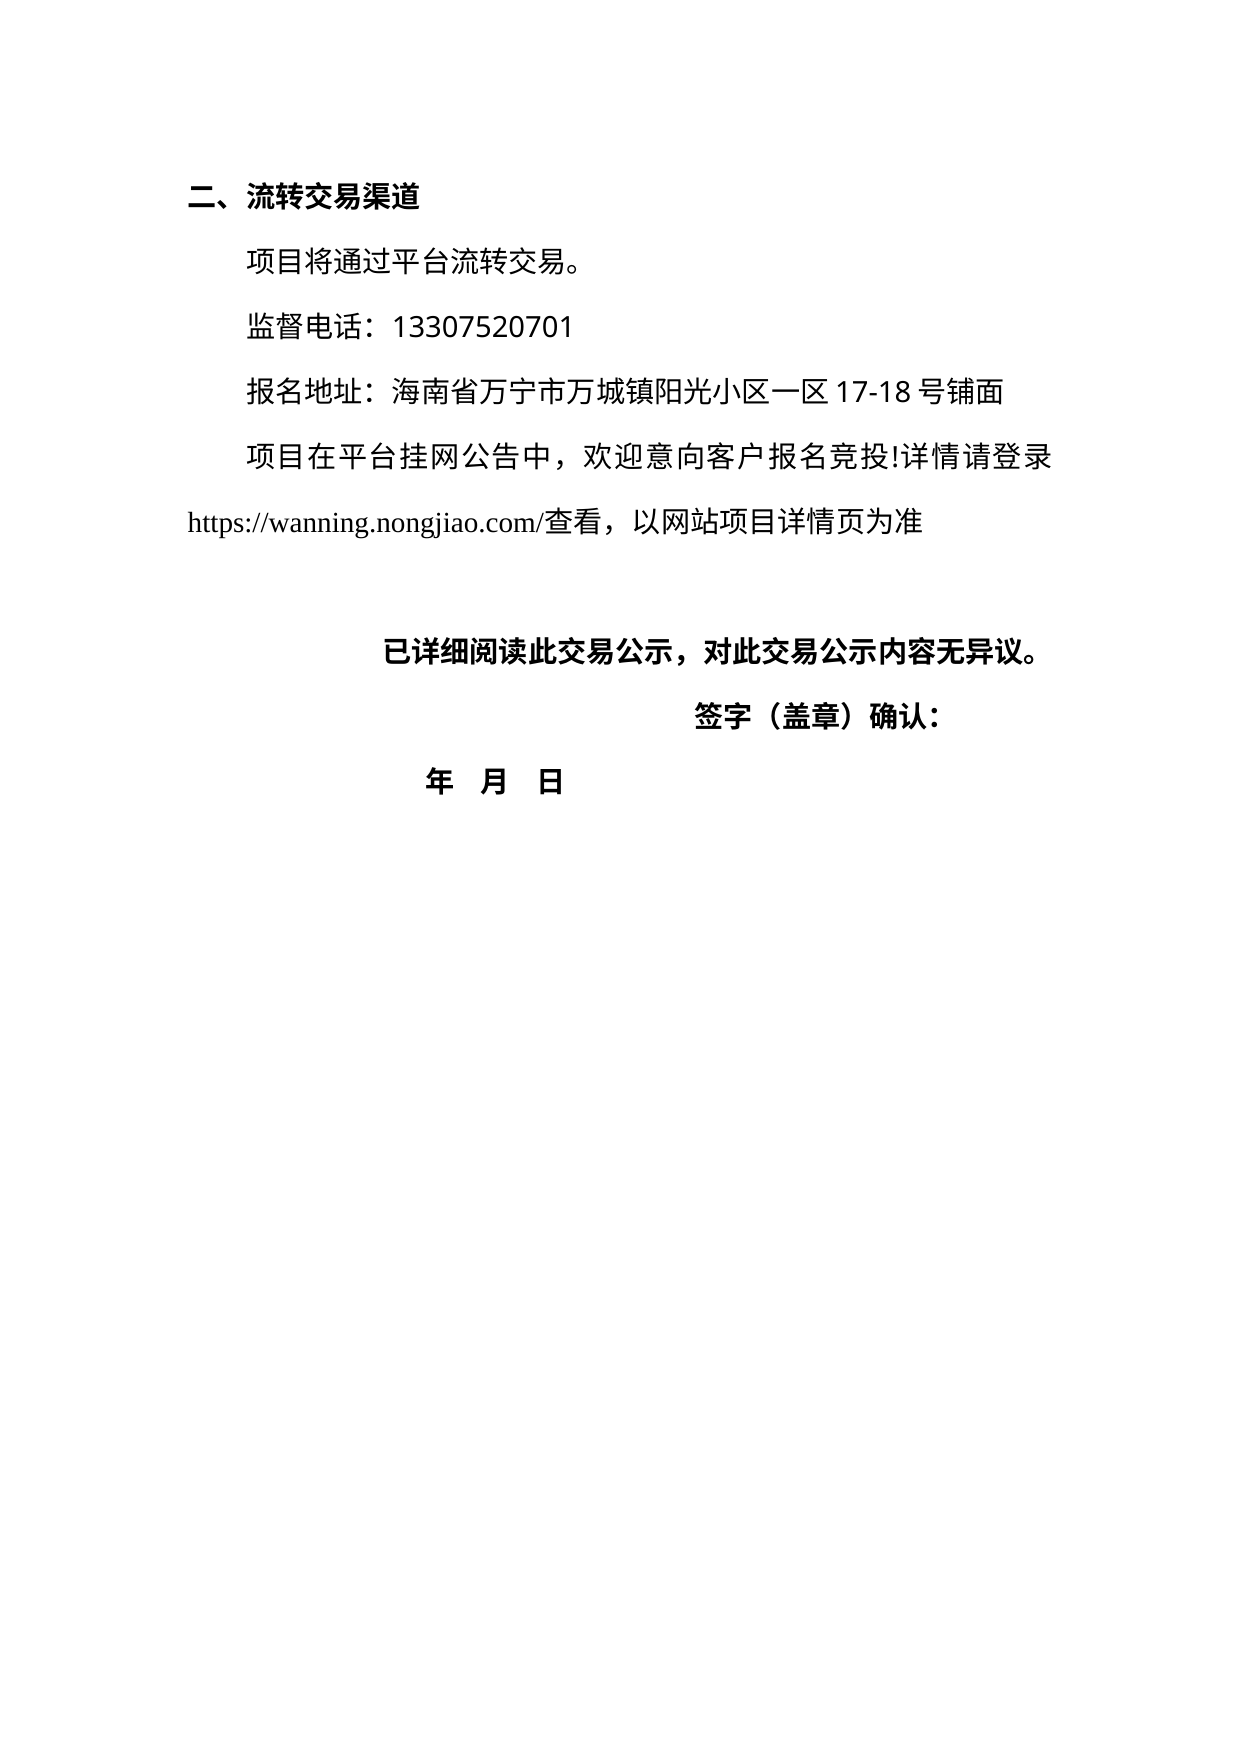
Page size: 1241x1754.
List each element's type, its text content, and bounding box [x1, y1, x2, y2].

text 项目将通过平台流转交易。 [187, 227, 1053, 292]
text 二、流转交易渠道 [187, 162, 1053, 227]
text 监督电话：13307520701 [187, 292, 1053, 357]
text 报名地址：海南省万宁市万城镇阳光小区一区17-18号铺面 [187, 357, 1053, 422]
text 项目在平台挂网公告中，欢迎意向客户报名竞投!详情请登录 https://wanning.nongjiao.com/查看，以网站项目详情页为准 [187, 422, 1053, 552]
text 年 月 日 [187, 747, 1053, 812]
text 已详细阅读此交易公示，对此交易公示内容无异议。 [187, 617, 1053, 682]
text 签字（盖章）确认： [187, 682, 1053, 747]
